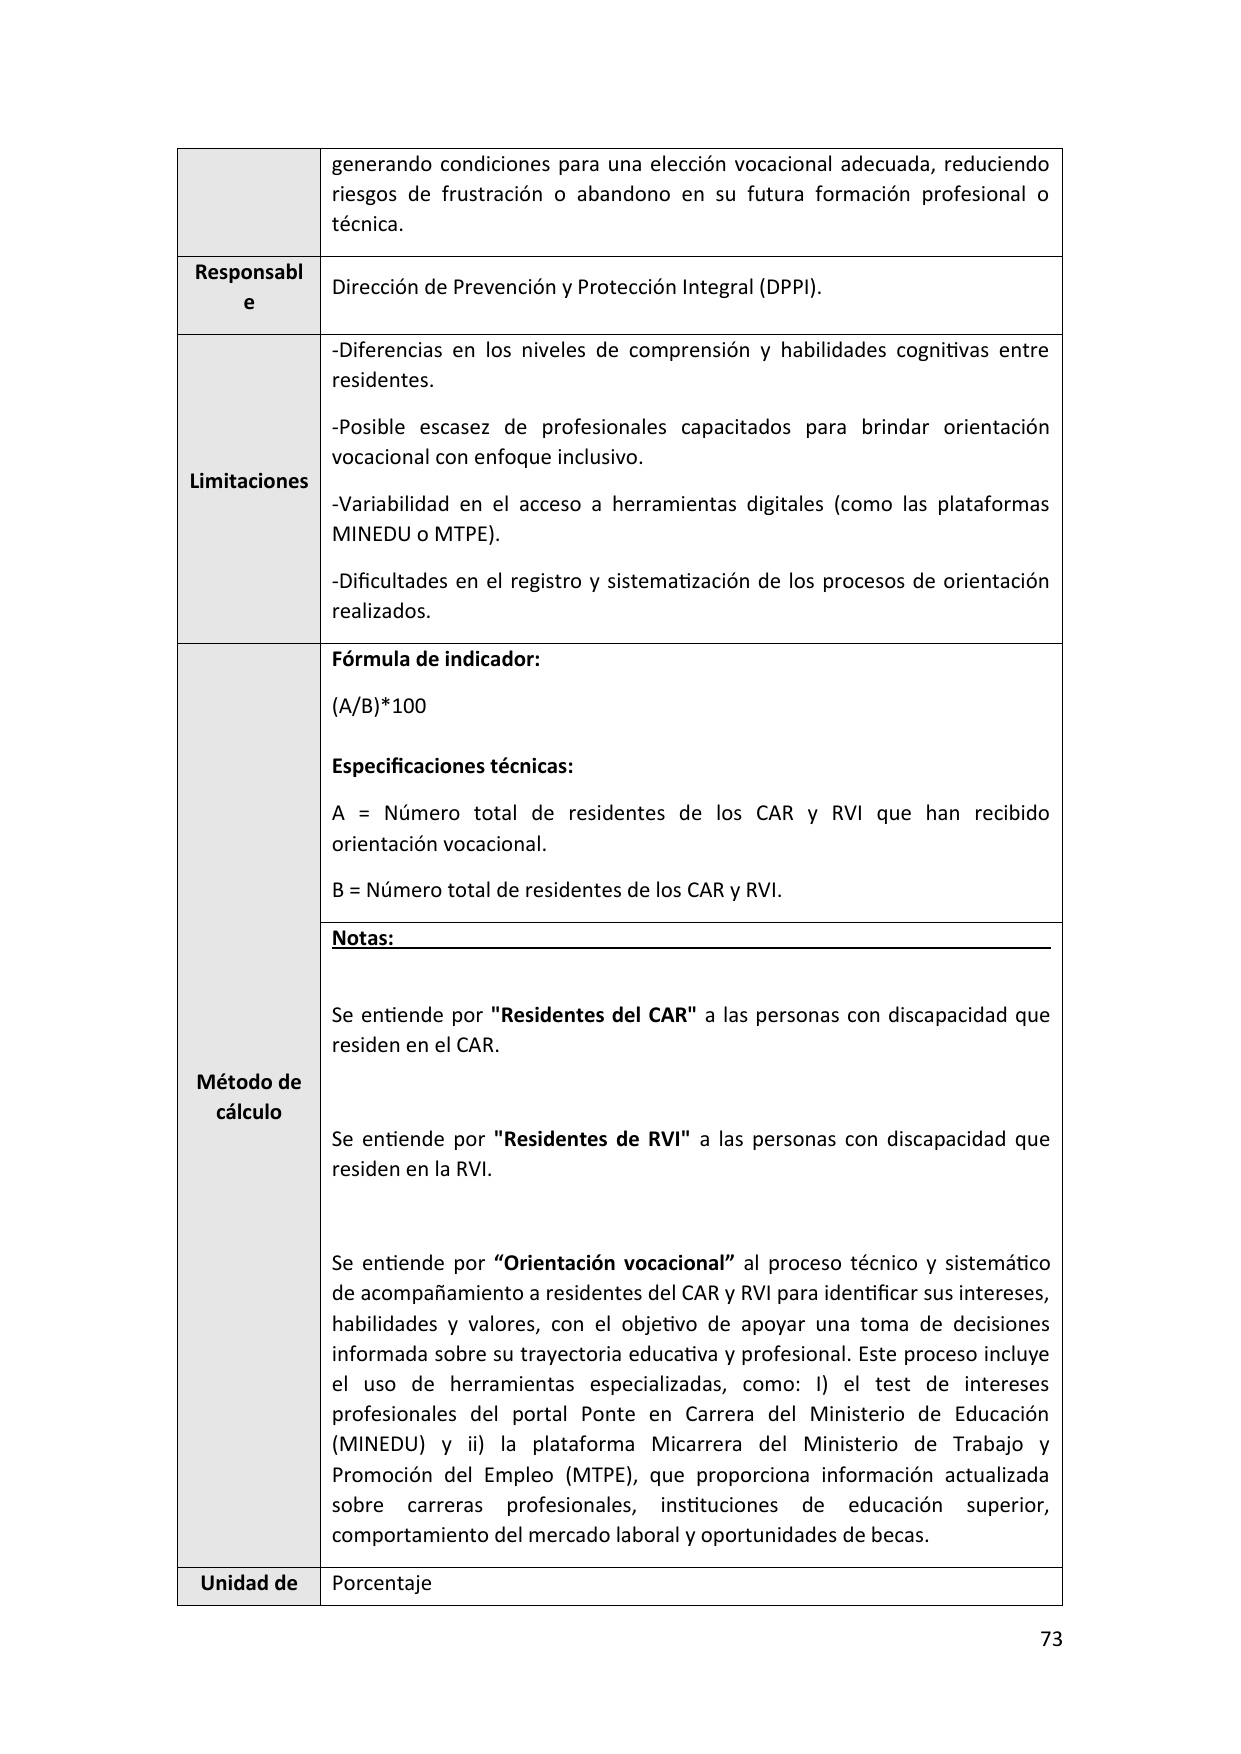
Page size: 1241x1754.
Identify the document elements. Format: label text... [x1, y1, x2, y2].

table_cell -Diferencias en los niveles de comprensión y habilidades cognitivas entre residentes. -Posible escasez de profesionales capacitados para brindar orientación vocacional con enfoque inclusivo. -Variabilidad en el acceso a herramientas digitales (como las plataformas MINEDU o MTPE). -Dificultades en el registro y sistematización de los procesos de orientación realizados. [321, 335, 1062, 643]
table_cell Dirección de Prevención y Protección Integral (DPPI). [321, 257, 1062, 334]
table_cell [321, 149, 1062, 256]
table_cell Porcentaje [321, 1568, 1062, 1605]
table_cell Método de cálculo [178, 644, 320, 1567]
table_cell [178, 149, 320, 256]
table_cell Limitaciones [178, 335, 320, 643]
table_cell Responsable [178, 257, 320, 334]
table_cell Fórmula de indicador: (A/B)*100 Especificaciones técnicas: A = Número total de residentes de los CAR y RVI que han recibido orientación vocacional. B = Número total de residentes de los CAR y RVI. [321, 644, 1062, 922]
table_cell Notas: Se entiende por "Residentes del CAR" a las personas con discapacidad que residen en el CAR. Se entiende por "Residentes de RVI" a las personas con discapacidad que residen en la RVI. Se entiende por “Orientación vocacional” al proceso técnico y sistemático de acompañamiento a residentes del CAR y RVI para identificar sus intereses, habilidades y valores, con el objetivo de apoyar una toma de decisiones informada sobre su trayectoria educativa y profesional. Este proceso incluye el uso de herramientas especializadas, como: I) el test de intereses profesionales del portal Ponte en Carrera del Ministerio de Educación (MINEDU) y ii) la plataforma Micarrera del Ministerio de Trabajo y Promoción del Empleo (MTPE), que proporciona información actualizada sobre carreras profesionales, instituciones de educación superior, comportamiento del mercado laboral y oportunidades de becas. [321, 923, 1062, 1567]
table_cell Unidad de Medida [178, 1568, 320, 1605]
